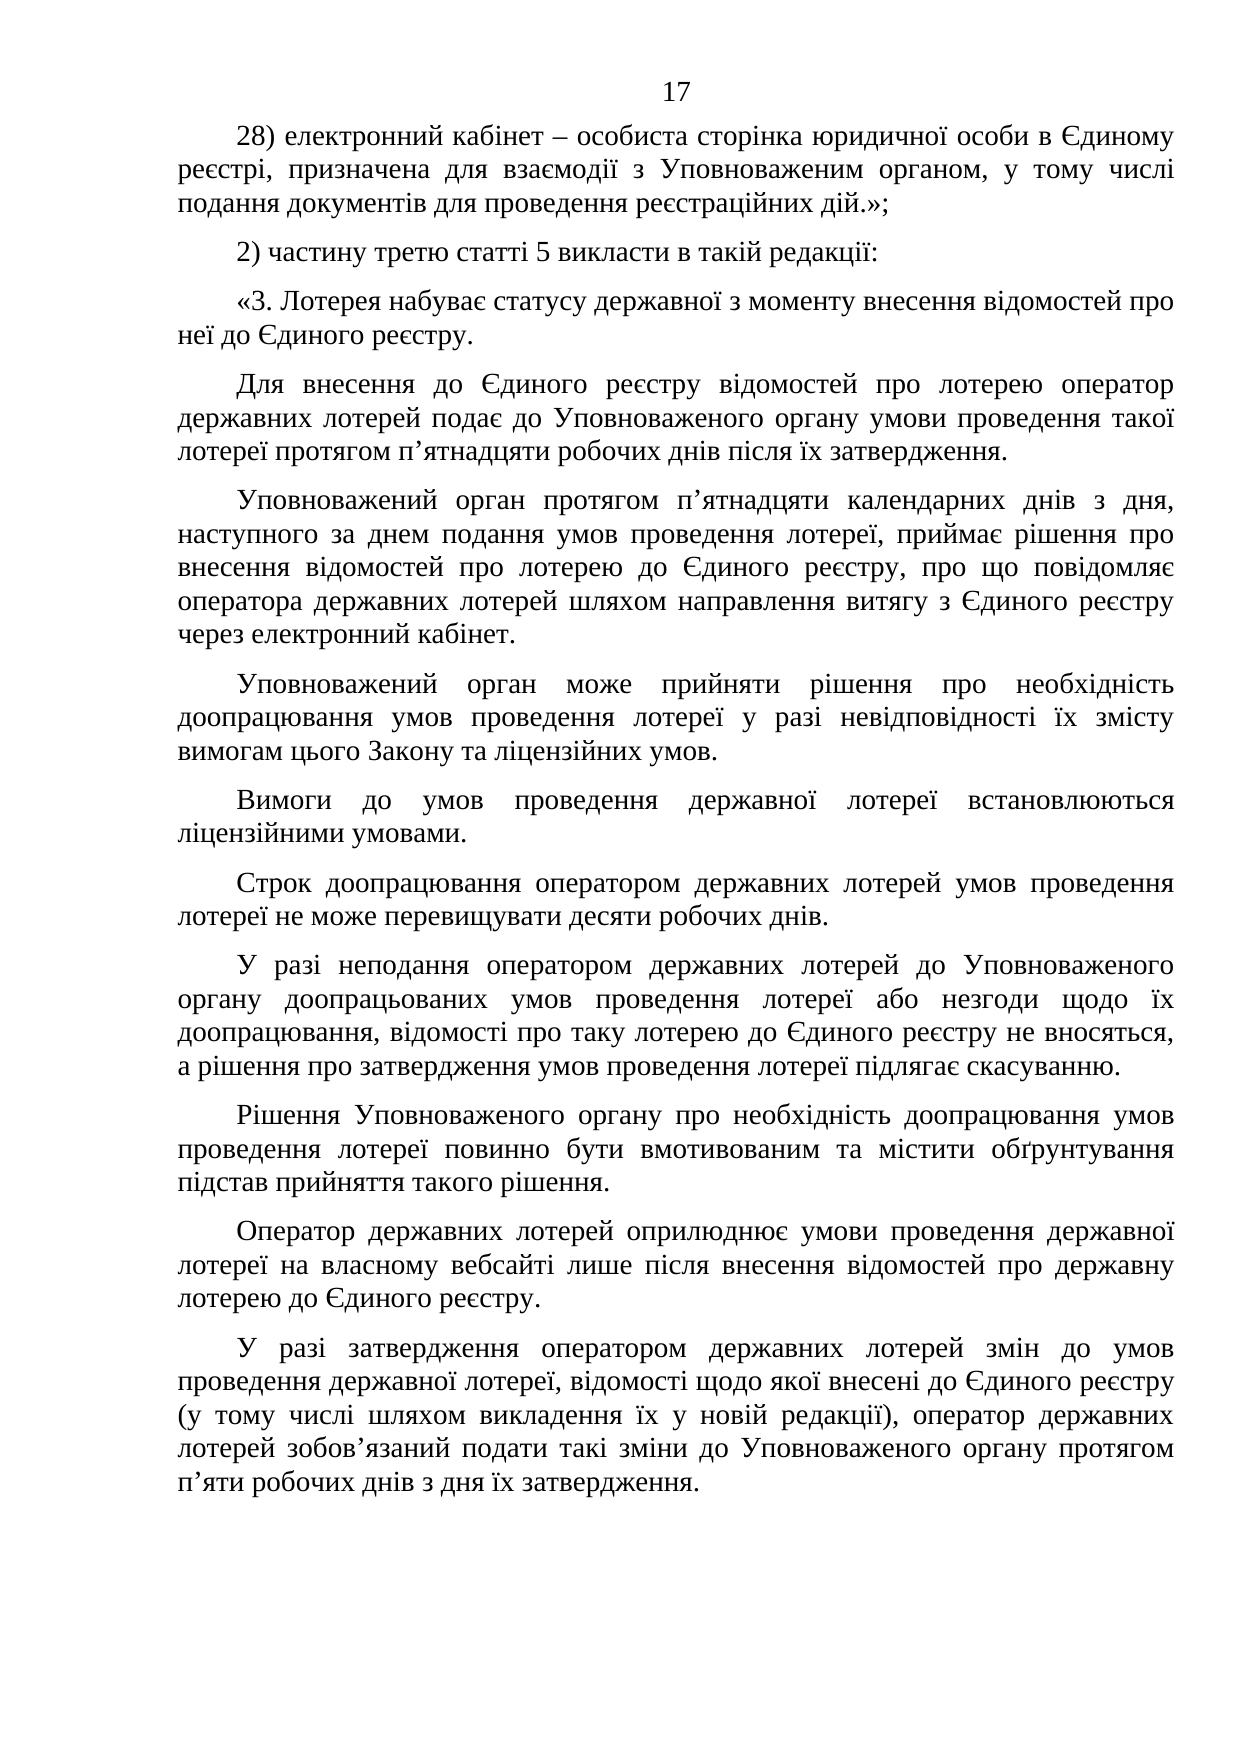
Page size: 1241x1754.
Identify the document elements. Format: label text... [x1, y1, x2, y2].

text У разі затвердження оператором державних лотерей змін до умов проведення державної лотереї, відомості щодо якої внесені до Єдиного реєстру (у тому числі шляхом викладення їх у новій редакції), оператор державних лотерей зобов’язаний подати такі зміни до Уповноваженого органу протягом п’яти робочих днів з дня їх затвердження. [177, 1330, 1175, 1497]
text Рішення Уповноваженого органу про необхідність доопрацювання умов проведення лотереї повинно бути вмотивованим та містити обґрунтування підстав прийняття такого рішення. [177, 1097, 1175, 1198]
text У разі неподання оператором державних лотерей до Уповноваженого органу доопрацьованих умов проведення лотереї або незгоди щодо їх доопрацювання, відомості про таку лотерею до Єдиного реєстру не вносяться, а рішення про затвердження умов проведення лотереї підлягає скасуванню. [177, 947, 1175, 1082]
text Уповноважений орган може прийняти рішення про необхідність доопрацювання умов проведення лотереї у разі невідповідності їх змісту вимогам цього Закону та ліцензійних умов. [177, 666, 1175, 766]
text «3. Лотерея набуває статусу державної з моменту внесення відомостей про неї до Єдиного реєстру. [177, 283, 1175, 351]
text Для внесення до Єдиного реєстру відомостей про лотерею оператор державних лотерей подає до Уповноваженого органу умови проведення такої лотереї протягом п’ятнадцяти робочих днів після їх затвердження. [177, 366, 1175, 467]
text Оператор державних лотерей оприлюднює умови проведення державної лотереї на власному вебсайті лише після внесення відомостей про державну лотерею до Єдиного реєстру. [177, 1213, 1175, 1314]
text Вимоги до умов проведення державної лотереї встановлюються ліцензійними умовами. [177, 782, 1175, 849]
text Уповноважений орган протягом п’ятнадцяти календарних днів з дня, наступного за днем подання умов проведення лотереї, приймає рішення про внесення відомостей про лотерею до Єдиного реєстру, про що повідомляє оператора державних лотерей шляхом направлення витягу з Єдиного реєстру через електронний кабінет. [177, 482, 1175, 650]
text Строк доопрацювання оператором державних лотерей умов проведення лотереї не може перевищувати десяти робочих днів. [177, 865, 1175, 932]
text 28) електронний кабінет – особиста сторінка юридичної особи в Єдиному реєстрі, призначена для взаємодії з Уповноваженим органом, у тому числі подання документів для проведення реєстраційних дій.»; [177, 118, 1175, 219]
text 2) частину третю статті 5 викласти в такій редакції: [177, 234, 1175, 268]
